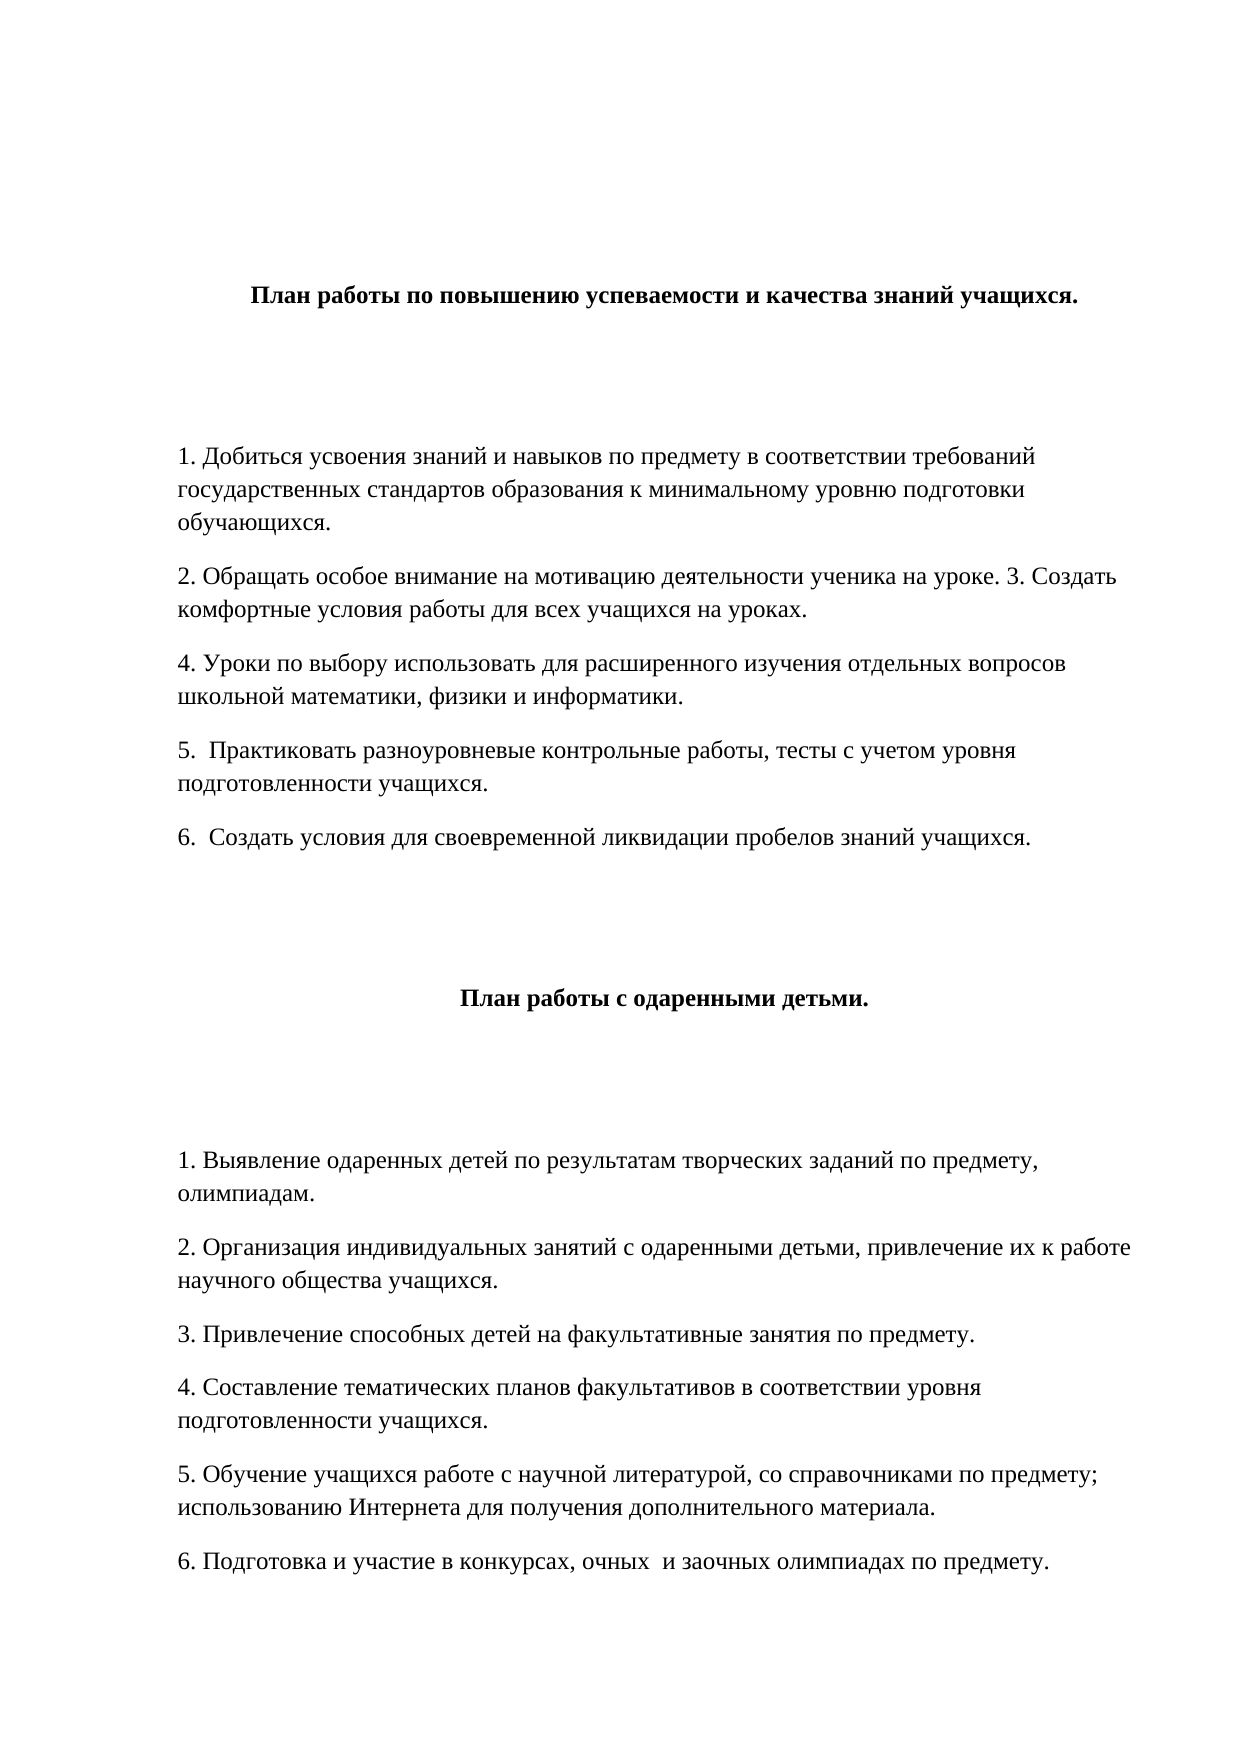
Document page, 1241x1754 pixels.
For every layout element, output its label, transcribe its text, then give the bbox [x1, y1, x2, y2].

text 1. Добиться усвоения знаний и навыков по предмету в соответствии требований государственных стандартов образования к минимальному уровню подготовки обучающихся. [177, 441, 1152, 536]
text 1. Выявление одаренных детей по результатам творческих заданий по предмету, олимпиадам. [177, 1145, 1152, 1207]
text 3. Привлечение способных детей на факультативные занятия по предмету. [177, 1319, 1152, 1347]
text 2. Обращать особое внимание на мотивацию деятельности ученика на уроке. 3. Создать комфортные условия работы для всех учащихся на уроках. [177, 561, 1152, 623]
text 4. Уроки по выбору использовать для расширенного изучения отдельных вопросов школьной математики, физики и информатики. [177, 648, 1152, 710]
text 4. Составление тематических планов факультативов в соответствии уровня подготовленности учащихся. [177, 1372, 1152, 1434]
text План работы по повышению успеваемости и качества знаний учащихся. [177, 280, 1152, 308]
text План работы с одаренными детьми. [177, 983, 1152, 1012]
text 6. Создать условия для своевременной ликвидации пробелов знаний учащихся. [177, 822, 1152, 851]
text 6. Подготовка и участие в конкурсах, очных и заочных олимпиадах по предмету. [177, 1546, 1152, 1575]
text 5. Обучение учащихся работе с научной литературой, со справочниками по предмету; использованию Интернета для получения дополнительного материала. [177, 1459, 1152, 1521]
text 2. Организация индивидуальных занятий с одаренными детьми, привлечение их к работе научного общества учащихся. [177, 1232, 1152, 1293]
text 5. Практиковать разноуровневые контрольные работы, тесты с учетом уровня подготовленности учащихся. [177, 735, 1152, 797]
